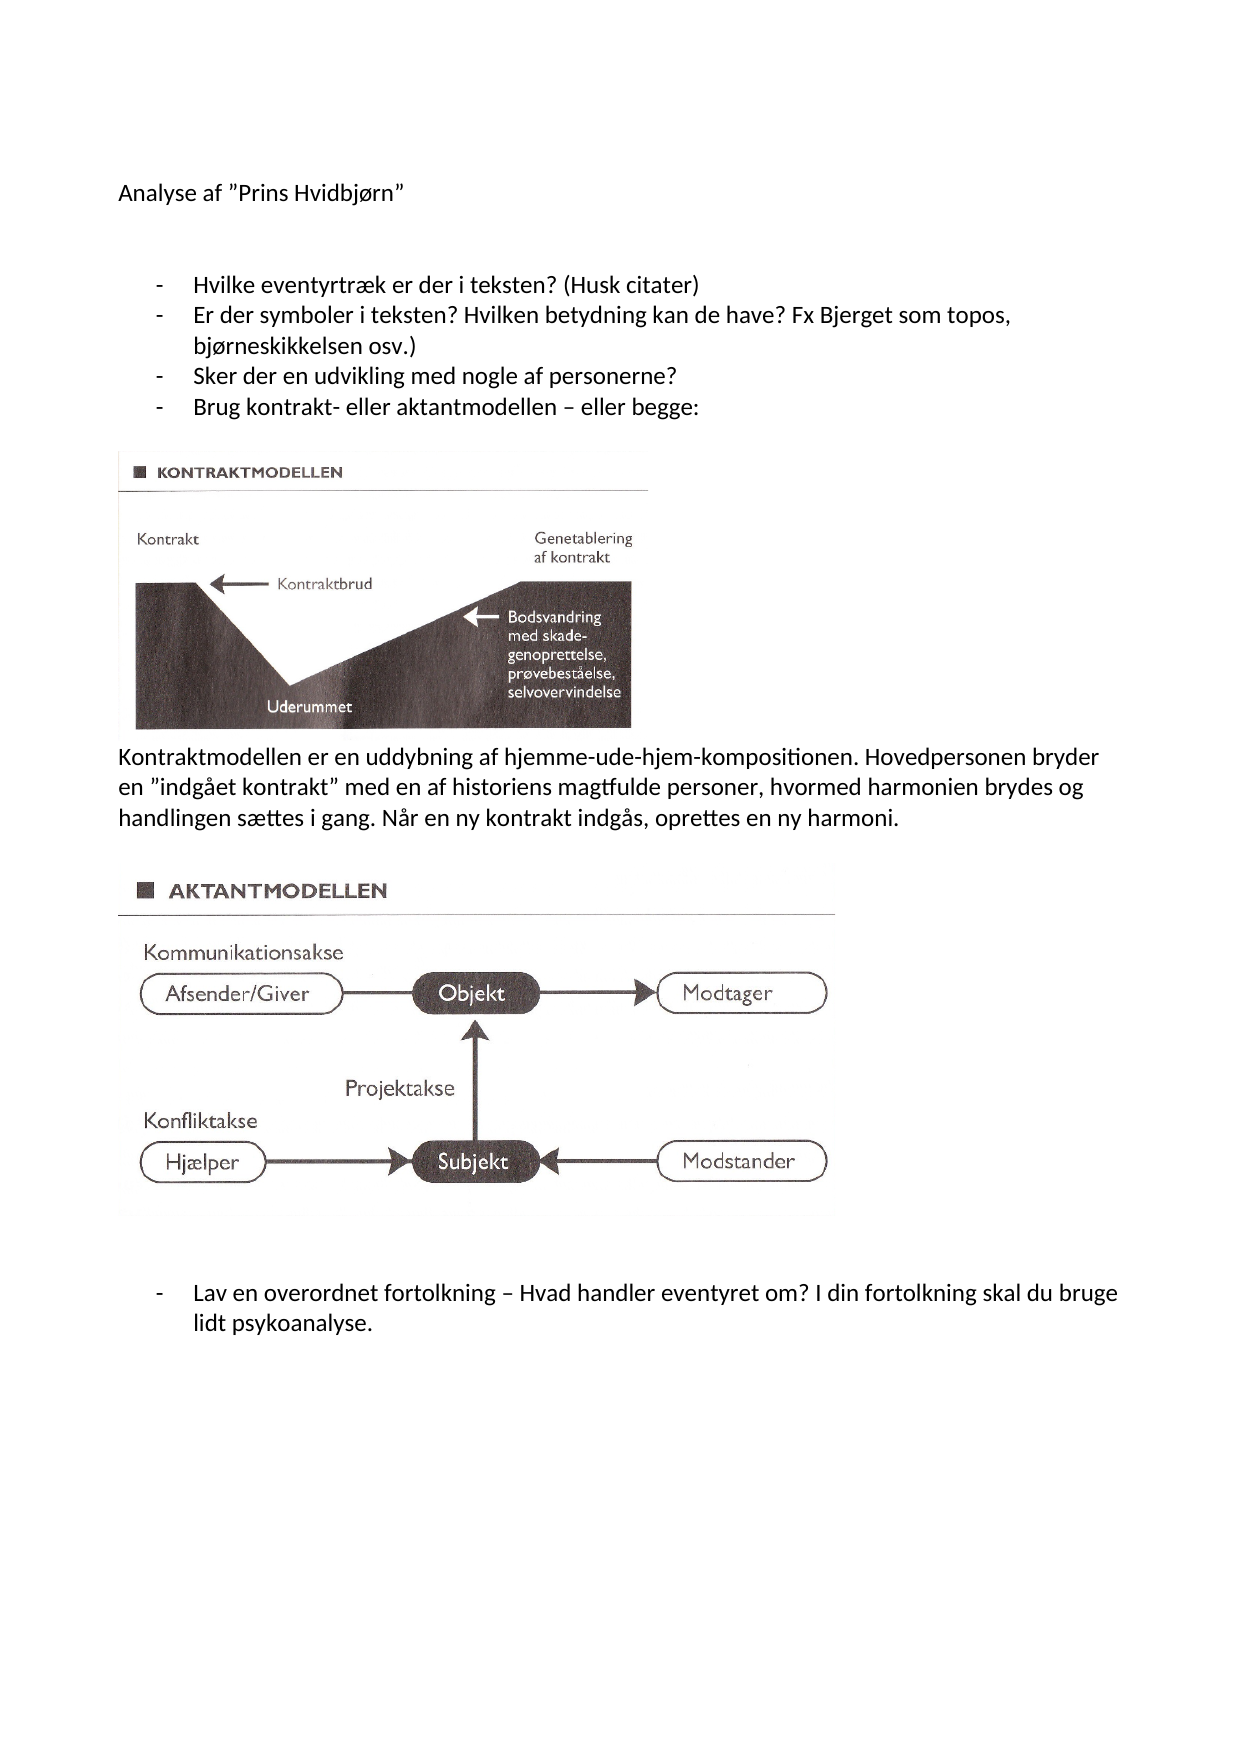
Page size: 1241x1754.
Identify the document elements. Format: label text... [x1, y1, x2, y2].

picture [118, 451, 649, 741]
picture [118, 863, 836, 1216]
list Lav en overordnet fortolkning – Hvad handler eventyret om? I din fortolkning skal du bruge lidt psykoanalyse. [156, 1277, 1122, 1338]
list Sker der en udvikling med nogle af personerne? [156, 360, 1122, 391]
list Er der symboler i teksten? Hvilken betydning kan de have? Fx Bjerget som topos, bjørneskikkelsen osv.) [156, 299, 1122, 360]
list Brug kontrakt- eller aktantmodellen – eller begge: [156, 391, 1122, 421]
text Kontraktmodellen er en uddybning af hjemme-ude-hjem-kompositionen. Hovedpersonen bryder en ”indgået kontrakt” med en af historiens magtfulde personer, hvormed harmonien brydes og handlingen sættes i gang. Når en ny kontrakt indgås, oprettes en ny harmoni. [118, 741, 1122, 832]
text Analyse af ”Prins Hvidbjørn” [118, 177, 1122, 208]
list Hvilke eventyrtræk er der i teksten? (Husk citater) [156, 269, 1122, 299]
